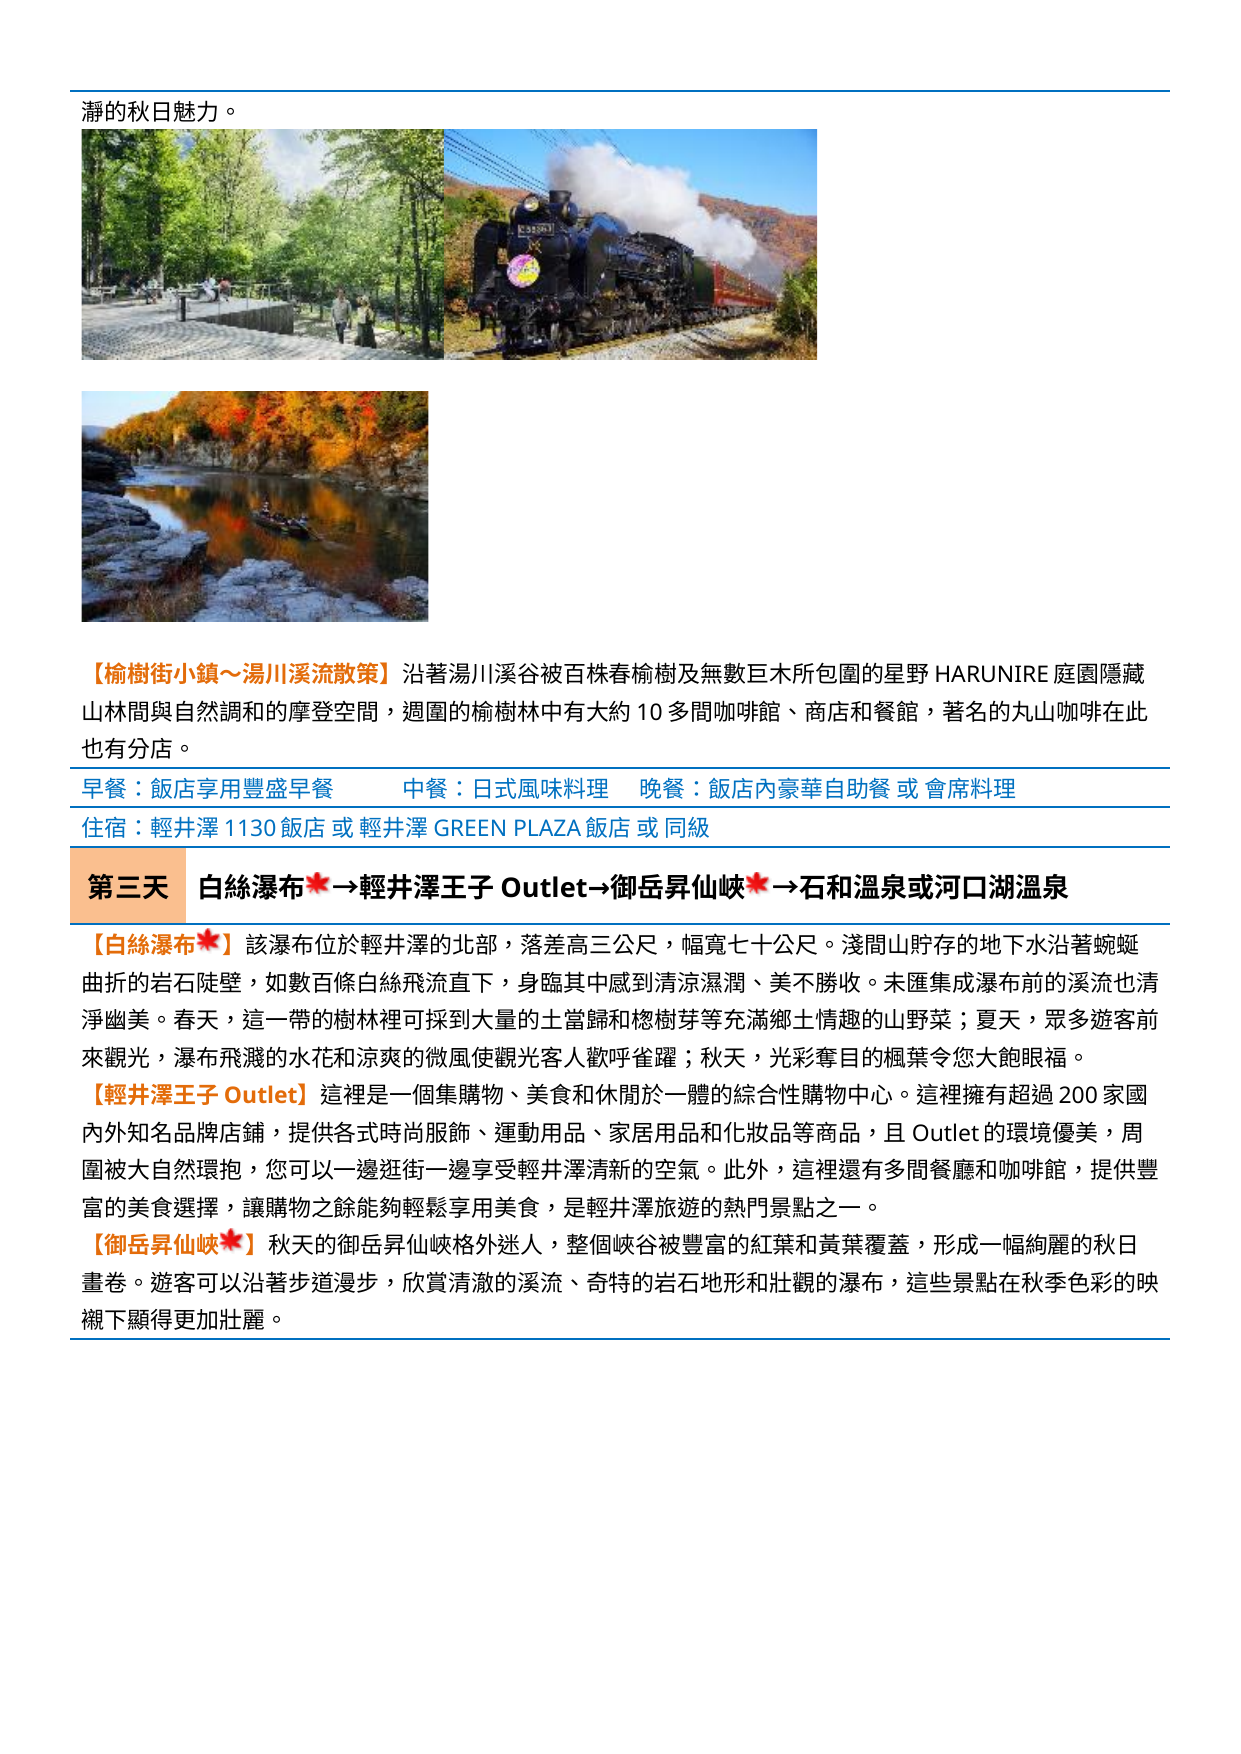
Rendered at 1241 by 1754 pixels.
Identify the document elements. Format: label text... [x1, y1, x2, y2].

table_cell 早餐：飯店享用豐盛早餐 中餐：日式風味料理 晚餐：飯店內豪華自助餐 或 會席料理 [70, 769, 1170, 806]
picture [305, 872, 333, 897]
picture [219, 1228, 246, 1254]
table_cell 第三天 [70, 848, 186, 923]
table_cell 白絲瀑布→輕井澤王子Outlet→御岳昇仙峽→石和溫泉或河口湖溫泉 [186, 848, 1170, 923]
picture [81, 129, 818, 360]
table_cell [70, 92, 1170, 767]
picture [745, 872, 772, 897]
picture [81, 391, 429, 622]
picture [196, 928, 223, 954]
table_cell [70, 925, 1170, 1337]
table_cell 住宿：輕井澤1130飯店 或 輕井澤GREEN PLAZA飯店 或 同級 [70, 808, 1170, 846]
